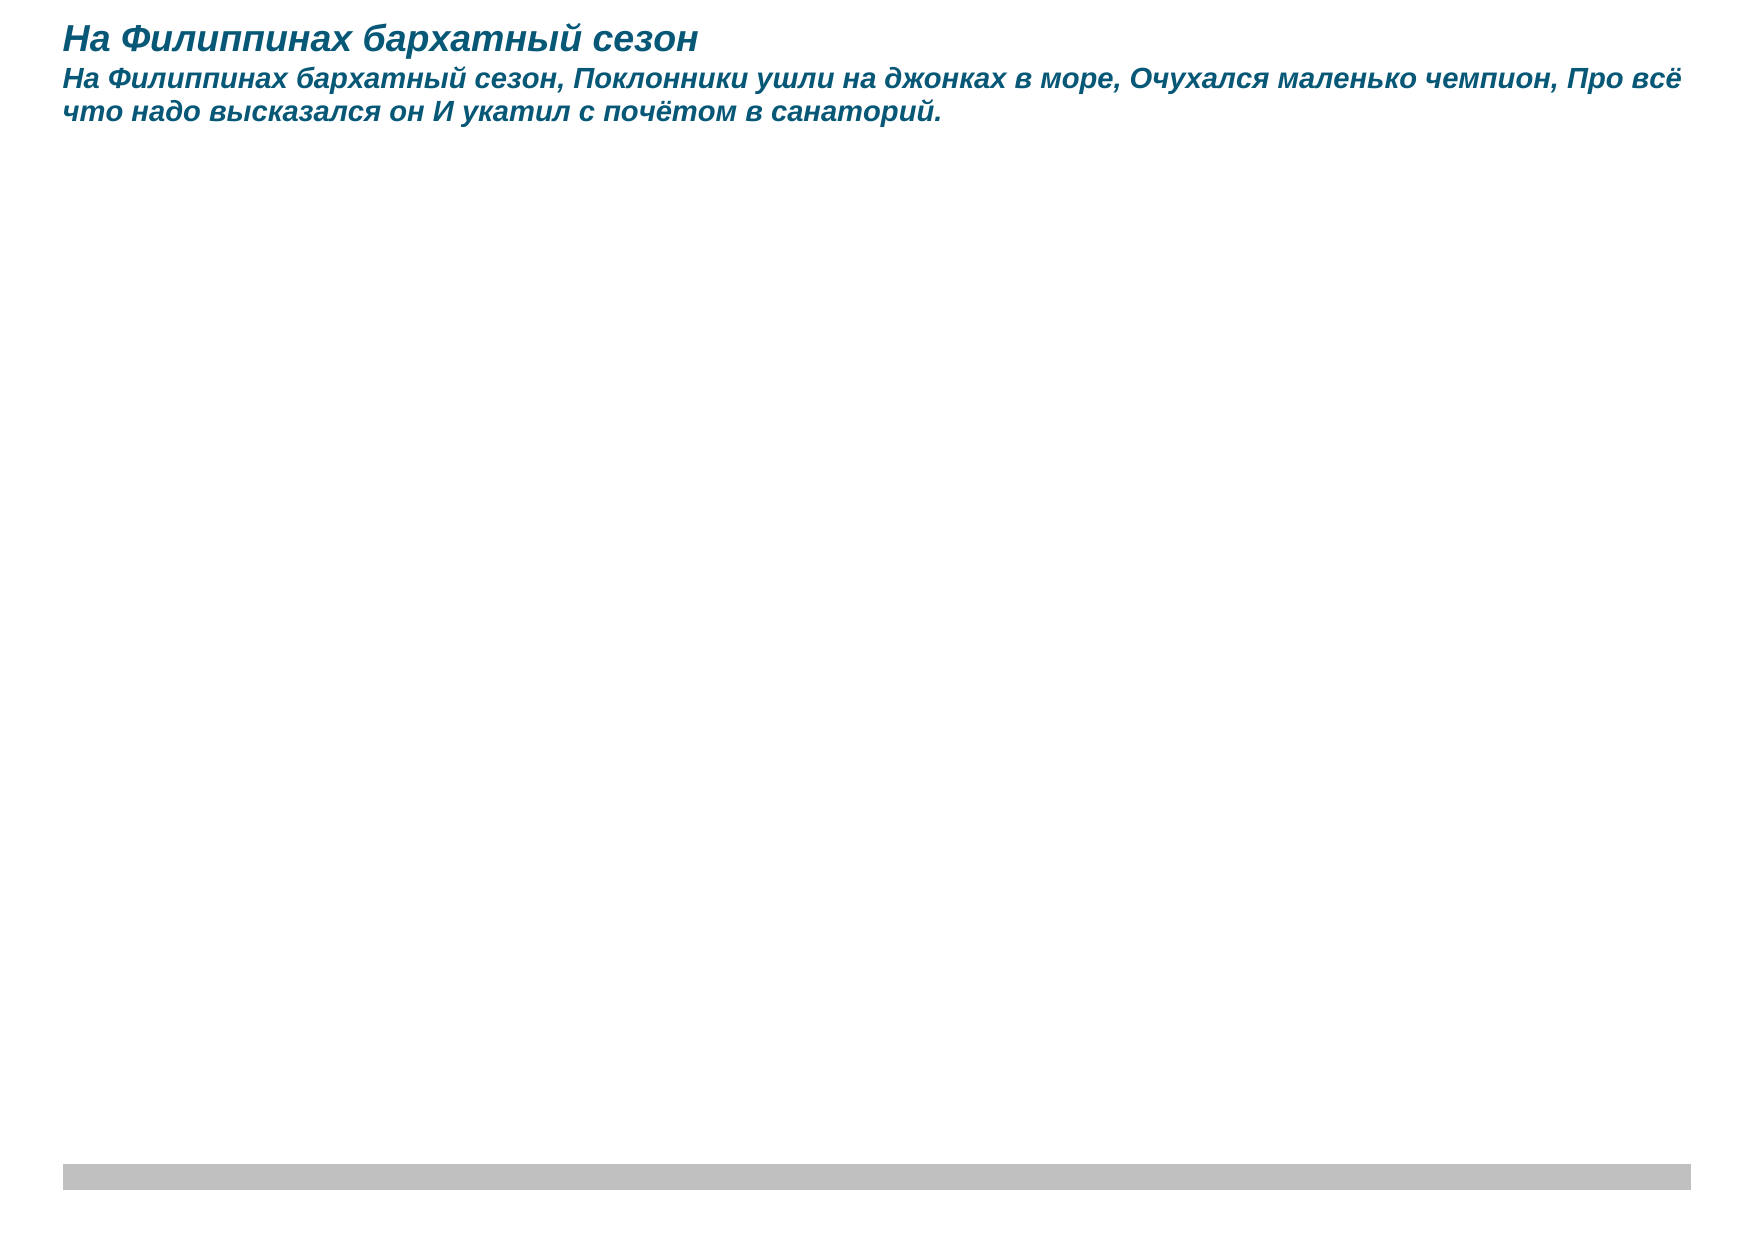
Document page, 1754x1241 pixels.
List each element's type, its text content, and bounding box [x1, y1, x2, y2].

subtitle На Филиппинах бархатный сезон [62, 17, 1691, 60]
text На Филиппинах бархатный сезон, [62, 61, 1691, 128]
